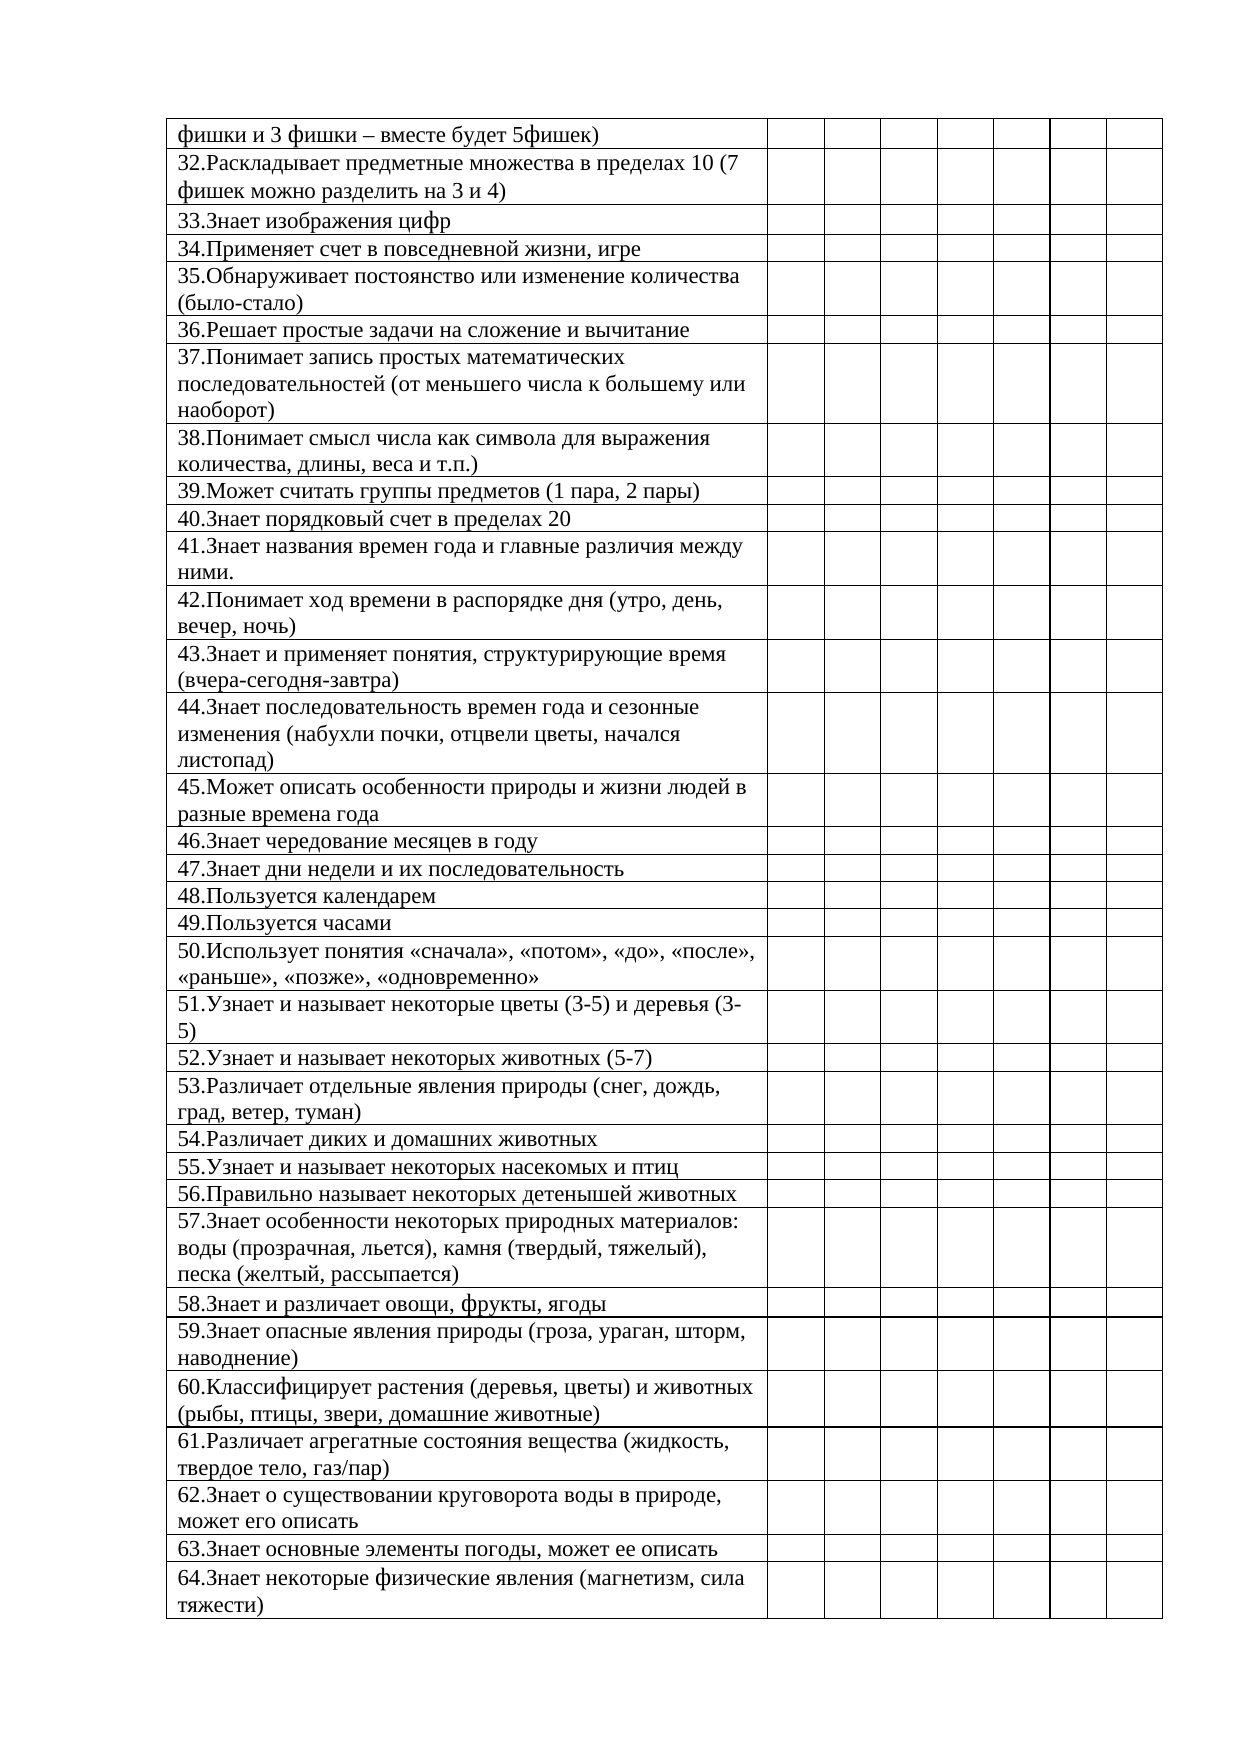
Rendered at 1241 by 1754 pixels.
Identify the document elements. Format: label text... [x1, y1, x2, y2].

table_cell [1107, 586, 1162, 638]
table_cell [994, 1044, 1049, 1071]
table_cell [938, 1044, 993, 1071]
table_cell [994, 1153, 1049, 1179]
table_cell [1107, 205, 1162, 234]
table_cell [825, 774, 880, 826]
table_cell [1051, 855, 1106, 881]
table_cell [768, 205, 824, 234]
table_cell [1051, 149, 1106, 204]
table_cell [938, 1481, 993, 1534]
table_cell 38.Понимает смысл числа как символа для выражения количества, длины, веса и т.п.) [167, 424, 767, 476]
table_cell [881, 827, 937, 853]
table_cell 47.Знает дни недели и их последовательность [167, 855, 767, 881]
table_cell [1051, 262, 1106, 315]
table_cell [768, 855, 824, 881]
table_cell [1051, 774, 1106, 826]
table_cell [938, 1125, 993, 1152]
table_cell 37.Понимает запись простых математических последовательностей (от меньшего числа к большему или наоборот) [167, 344, 767, 422]
table_cell [1107, 1044, 1162, 1071]
table_cell [768, 1371, 824, 1426]
table_cell 35.Обнаруживает постоянство или изменение количества (было-стало) [167, 262, 767, 315]
table_cell [938, 827, 993, 853]
table_cell [994, 1481, 1049, 1534]
table_cell [768, 1318, 824, 1370]
table_cell [768, 1153, 824, 1179]
table_cell [1051, 1044, 1106, 1071]
table_cell [1107, 477, 1162, 504]
table_cell [881, 1044, 937, 1071]
table_cell [881, 1072, 937, 1124]
table_cell [825, 586, 880, 638]
table_cell [938, 937, 993, 989]
table_cell 40.Знает порядковый счет в пределах 20 [167, 505, 767, 531]
table_cell [1107, 827, 1162, 853]
table_cell [1107, 262, 1162, 315]
table_cell 55.Узнает и называет некоторых насекомых и птиц [167, 1153, 767, 1179]
table_cell [825, 1481, 880, 1534]
table_cell [881, 1318, 937, 1370]
table_cell [768, 937, 824, 989]
table_cell [994, 1371, 1049, 1426]
table_cell [938, 316, 993, 342]
table_cell [768, 344, 824, 422]
table_cell [825, 937, 880, 989]
table_cell [1051, 235, 1106, 261]
table_cell 32.Раскладывает предметные множества в пределах 10 (7 фишек можно разделить на 3 и 4) [167, 149, 767, 204]
table_cell [825, 1180, 880, 1207]
table_cell [881, 424, 937, 476]
table_cell [768, 1535, 824, 1561]
table_cell [1107, 1371, 1162, 1426]
table_cell [1051, 477, 1106, 504]
table_cell [994, 1428, 1049, 1480]
table_cell [825, 909, 880, 936]
table_cell [881, 316, 937, 342]
table_cell 52.Узнает и называет некоторых животных (5-7) [167, 1044, 767, 1071]
table_cell [938, 1153, 993, 1179]
table_cell [938, 119, 993, 148]
table_cell [825, 640, 880, 692]
table_cell [768, 505, 824, 531]
table_cell 39.Может считать группы предметов (1 пара, 2 пары) [167, 477, 767, 504]
table_cell [1107, 1562, 1162, 1617]
table_cell [938, 1371, 993, 1426]
table_cell [768, 1208, 824, 1287]
table_cell [1107, 1288, 1162, 1316]
table_cell [994, 1562, 1049, 1617]
table_cell [938, 532, 993, 585]
table_cell [768, 640, 824, 692]
table_cell [881, 693, 937, 772]
table_cell [825, 882, 880, 908]
table_cell [1051, 693, 1106, 772]
table_cell [994, 1318, 1049, 1370]
table_cell [768, 1288, 824, 1316]
table_cell [1107, 909, 1162, 936]
table_cell 54.Различает диких и домашних животных [167, 1125, 767, 1152]
table_cell [1051, 1535, 1106, 1561]
table_cell [768, 991, 824, 1043]
table_cell [994, 991, 1049, 1043]
table_cell [938, 1180, 993, 1207]
table_cell [768, 235, 824, 261]
table_cell [1051, 1481, 1106, 1534]
table_cell [825, 1318, 880, 1370]
table_cell [881, 1428, 937, 1480]
table_cell [881, 119, 937, 148]
table_cell [994, 1180, 1049, 1207]
table_cell [994, 532, 1049, 585]
table_cell [1051, 1153, 1106, 1179]
table_cell [1107, 1153, 1162, 1179]
table_cell [938, 855, 993, 881]
table_cell 59.Знает опасные явления природы (гроза, ураган, шторм, наводнение) [167, 1318, 767, 1370]
table_cell [881, 505, 937, 531]
table_cell [938, 149, 993, 204]
table_cell [994, 827, 1049, 853]
table_cell 50.Использует понятия «сначала», «потом», «до», «после», «раньше», «позже», «одновременно» [167, 937, 767, 989]
table_cell [768, 477, 824, 504]
table_cell [825, 1562, 880, 1617]
table_cell [994, 344, 1049, 422]
table_cell [938, 424, 993, 476]
table_cell 58.Знает и различает овощи, фрукты, ягоды [167, 1288, 767, 1316]
table_cell [768, 119, 824, 148]
table_cell [881, 909, 937, 936]
table_cell [1107, 235, 1162, 261]
table_cell [1051, 1125, 1106, 1152]
table_cell [994, 505, 1049, 531]
table_cell [881, 882, 937, 908]
table_cell [938, 586, 993, 638]
table_cell [938, 477, 993, 504]
table_cell [938, 505, 993, 531]
table_cell [1051, 586, 1106, 638]
table_cell [1051, 1288, 1106, 1316]
table_cell [1107, 882, 1162, 908]
table_cell 42.Понимает ход времени в распорядке дня (утро, день, вечер, ночь) [167, 586, 767, 638]
table_cell [881, 991, 937, 1043]
table_cell [1051, 1208, 1106, 1287]
table_cell 33.Знает изображения цифр [167, 205, 767, 234]
table_cell 36.Решает простые задачи на сложение и вычитание [167, 316, 767, 342]
table_cell [768, 693, 824, 772]
table_cell [994, 882, 1049, 908]
table_cell [1107, 855, 1162, 881]
table_cell [768, 1072, 824, 1124]
table_cell [768, 1562, 824, 1617]
table_cell 46.Знает чередование месяцев в году [167, 827, 767, 853]
table_cell [938, 1072, 993, 1124]
table_cell [938, 235, 993, 261]
table_cell [825, 827, 880, 853]
table_cell [1051, 344, 1106, 422]
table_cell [167, 119, 767, 148]
table_cell [938, 909, 993, 936]
table_cell [881, 477, 937, 504]
table_cell [1107, 424, 1162, 476]
table_cell 61.Различает агрегатные состояния вещества (жидкость, твердое тело, газ/пар) [167, 1428, 767, 1480]
table_cell [1107, 1535, 1162, 1561]
table_cell [881, 1208, 937, 1287]
table_cell [938, 262, 993, 315]
table_cell [938, 640, 993, 692]
table_cell [881, 344, 937, 422]
table_cell [1107, 991, 1162, 1043]
table_cell [994, 1125, 1049, 1152]
table_cell [1107, 1125, 1162, 1152]
table_cell [938, 1562, 993, 1617]
table_cell [881, 1153, 937, 1179]
table_cell [938, 344, 993, 422]
table_cell [1051, 1562, 1106, 1617]
table_cell [938, 991, 993, 1043]
table_cell [1107, 1318, 1162, 1370]
table_cell [881, 532, 937, 585]
table_cell [1051, 119, 1106, 148]
table_cell [825, 1535, 880, 1561]
table_cell 44.Знает последовательность времен года и сезонные изменения (набухли почки, отцвели цветы, начался листопад) [167, 693, 767, 772]
table_cell [881, 1371, 937, 1426]
table_cell [881, 1180, 937, 1207]
table_cell [881, 235, 937, 261]
table_cell [1107, 937, 1162, 989]
table_cell [1051, 827, 1106, 853]
table_cell [994, 774, 1049, 826]
table_cell [1051, 316, 1106, 342]
table_cell [768, 1180, 824, 1207]
table_cell [994, 937, 1049, 989]
table_cell [825, 149, 880, 204]
table_cell 62.Знает о существовании круговорота воды в природе, может его описать [167, 1481, 767, 1534]
table_cell [1051, 1318, 1106, 1370]
table_cell [1051, 1180, 1106, 1207]
table_cell [994, 640, 1049, 692]
table_cell [825, 1288, 880, 1316]
table_cell [768, 1044, 824, 1071]
table_cell [1107, 640, 1162, 692]
table_cell [994, 424, 1049, 476]
table_cell [825, 205, 880, 234]
table_cell [1107, 149, 1162, 204]
table_cell [881, 774, 937, 826]
table_cell [938, 1428, 993, 1480]
table_cell [994, 477, 1049, 504]
table_cell 48.Пользуется календарем [167, 882, 767, 908]
table_cell [825, 1428, 880, 1480]
table_cell [994, 316, 1049, 342]
table_cell [1051, 1072, 1106, 1124]
table_cell [881, 262, 937, 315]
table_cell 64.Знает некоторые физические явления (магнетизм, сила тяжести) [167, 1562, 767, 1617]
table_cell [881, 1125, 937, 1152]
table_cell [994, 1208, 1049, 1287]
table_cell [768, 262, 824, 315]
table_cell [825, 344, 880, 422]
table_cell [994, 855, 1049, 881]
table_cell [825, 477, 880, 504]
table_cell [1051, 205, 1106, 234]
table_cell [825, 855, 880, 881]
table_cell 45.Может описать особенности природы и жизни людей в разные времена года [167, 774, 767, 826]
table_cell [1107, 774, 1162, 826]
table_cell [768, 1481, 824, 1534]
table_cell [825, 532, 880, 585]
table_cell [881, 1535, 937, 1561]
table_cell [1107, 1072, 1162, 1124]
table_cell [825, 424, 880, 476]
table_cell [938, 693, 993, 772]
table_cell [825, 693, 880, 772]
table_cell [768, 1428, 824, 1480]
table_cell [994, 909, 1049, 936]
table_cell [1051, 1428, 1106, 1480]
table_cell [768, 316, 824, 342]
table_cell [1051, 505, 1106, 531]
table_cell [881, 205, 937, 234]
table_cell [881, 149, 937, 204]
table_cell [938, 1288, 993, 1316]
table_cell [994, 262, 1049, 315]
table_cell [994, 1072, 1049, 1124]
table_cell [881, 586, 937, 638]
table_cell [881, 1481, 937, 1534]
table_cell [1107, 1428, 1162, 1480]
table_cell [1051, 532, 1106, 585]
table_cell [768, 149, 824, 204]
table_cell [938, 1208, 993, 1287]
table_cell [1107, 119, 1162, 148]
table_cell [938, 205, 993, 234]
table_cell [994, 1288, 1049, 1316]
table_cell [881, 1288, 937, 1316]
table_cell [1051, 991, 1106, 1043]
table_cell [1107, 316, 1162, 342]
table_cell [825, 1371, 880, 1426]
table_cell [825, 1208, 880, 1287]
table_cell [768, 424, 824, 476]
table_cell [994, 235, 1049, 261]
table_cell [1051, 424, 1106, 476]
table_cell [1107, 1180, 1162, 1207]
table_cell [768, 532, 824, 585]
table_cell 51.Узнает и называет некоторые цветы (3-5) и деревья (3-5) [167, 991, 767, 1043]
table_cell 41.Знает названия времен года и главные различия между ними. [167, 532, 767, 585]
table_cell [881, 855, 937, 881]
table_cell 43.Знает и применяет понятия, структурирующие время (вчера-сегодня-завтра) [167, 640, 767, 692]
table_cell [825, 1072, 880, 1124]
table_cell [768, 1125, 824, 1152]
table_cell [1051, 640, 1106, 692]
table_cell 57.Знает особенности некоторых природных материалов: воды (прозрачная, льется), камня (твердый, тяжелый), песка (желтый, рассыпается) [167, 1208, 767, 1287]
table_cell [768, 774, 824, 826]
table_cell [994, 693, 1049, 772]
table_cell [825, 1125, 880, 1152]
table_cell [768, 827, 824, 853]
table_cell [825, 316, 880, 342]
table_cell 60.Классифицирует растения (деревья, цветы) и животных (рыбы, птицы, звери, домашние животные) [167, 1371, 767, 1426]
table_cell [825, 1044, 880, 1071]
table_cell 53.Различает отдельные явления природы (снег, дождь, град, ветер, туман) [167, 1072, 767, 1124]
table_cell [1107, 1481, 1162, 1534]
table_cell [825, 991, 880, 1043]
table_cell [1107, 344, 1162, 422]
table_cell [825, 505, 880, 531]
table_cell [1051, 909, 1106, 936]
table_cell [994, 586, 1049, 638]
table_cell [1051, 1371, 1106, 1426]
table_cell [768, 909, 824, 936]
table_cell [825, 262, 880, 315]
table_cell [1107, 505, 1162, 531]
table_cell [994, 205, 1049, 234]
table_cell 49.Пользуется часами [167, 909, 767, 936]
table_cell [1107, 532, 1162, 585]
table_cell [768, 586, 824, 638]
table_cell [938, 774, 993, 826]
table_cell [1051, 882, 1106, 908]
table_cell [881, 1562, 937, 1617]
table_cell [825, 235, 880, 261]
table_cell [938, 882, 993, 908]
table_cell [994, 149, 1049, 204]
table_cell [1107, 693, 1162, 772]
table_cell [1107, 1208, 1162, 1287]
table_cell [1051, 937, 1106, 989]
table_cell [825, 119, 880, 148]
table_cell [938, 1535, 993, 1561]
table_cell [768, 882, 824, 908]
table_cell [994, 119, 1049, 148]
table_cell [994, 1535, 1049, 1561]
table_cell [938, 1318, 993, 1370]
table_cell 63.Знает основные элементы погоды, может ее описать [167, 1535, 767, 1561]
table_cell [881, 937, 937, 989]
table_cell [825, 1153, 880, 1179]
table_cell 34.Применяет счет в повседневной жизни, игре [167, 235, 767, 261]
table_cell 56.Правильно называет некоторых детенышей животных [167, 1180, 767, 1207]
table_cell [881, 640, 937, 692]
